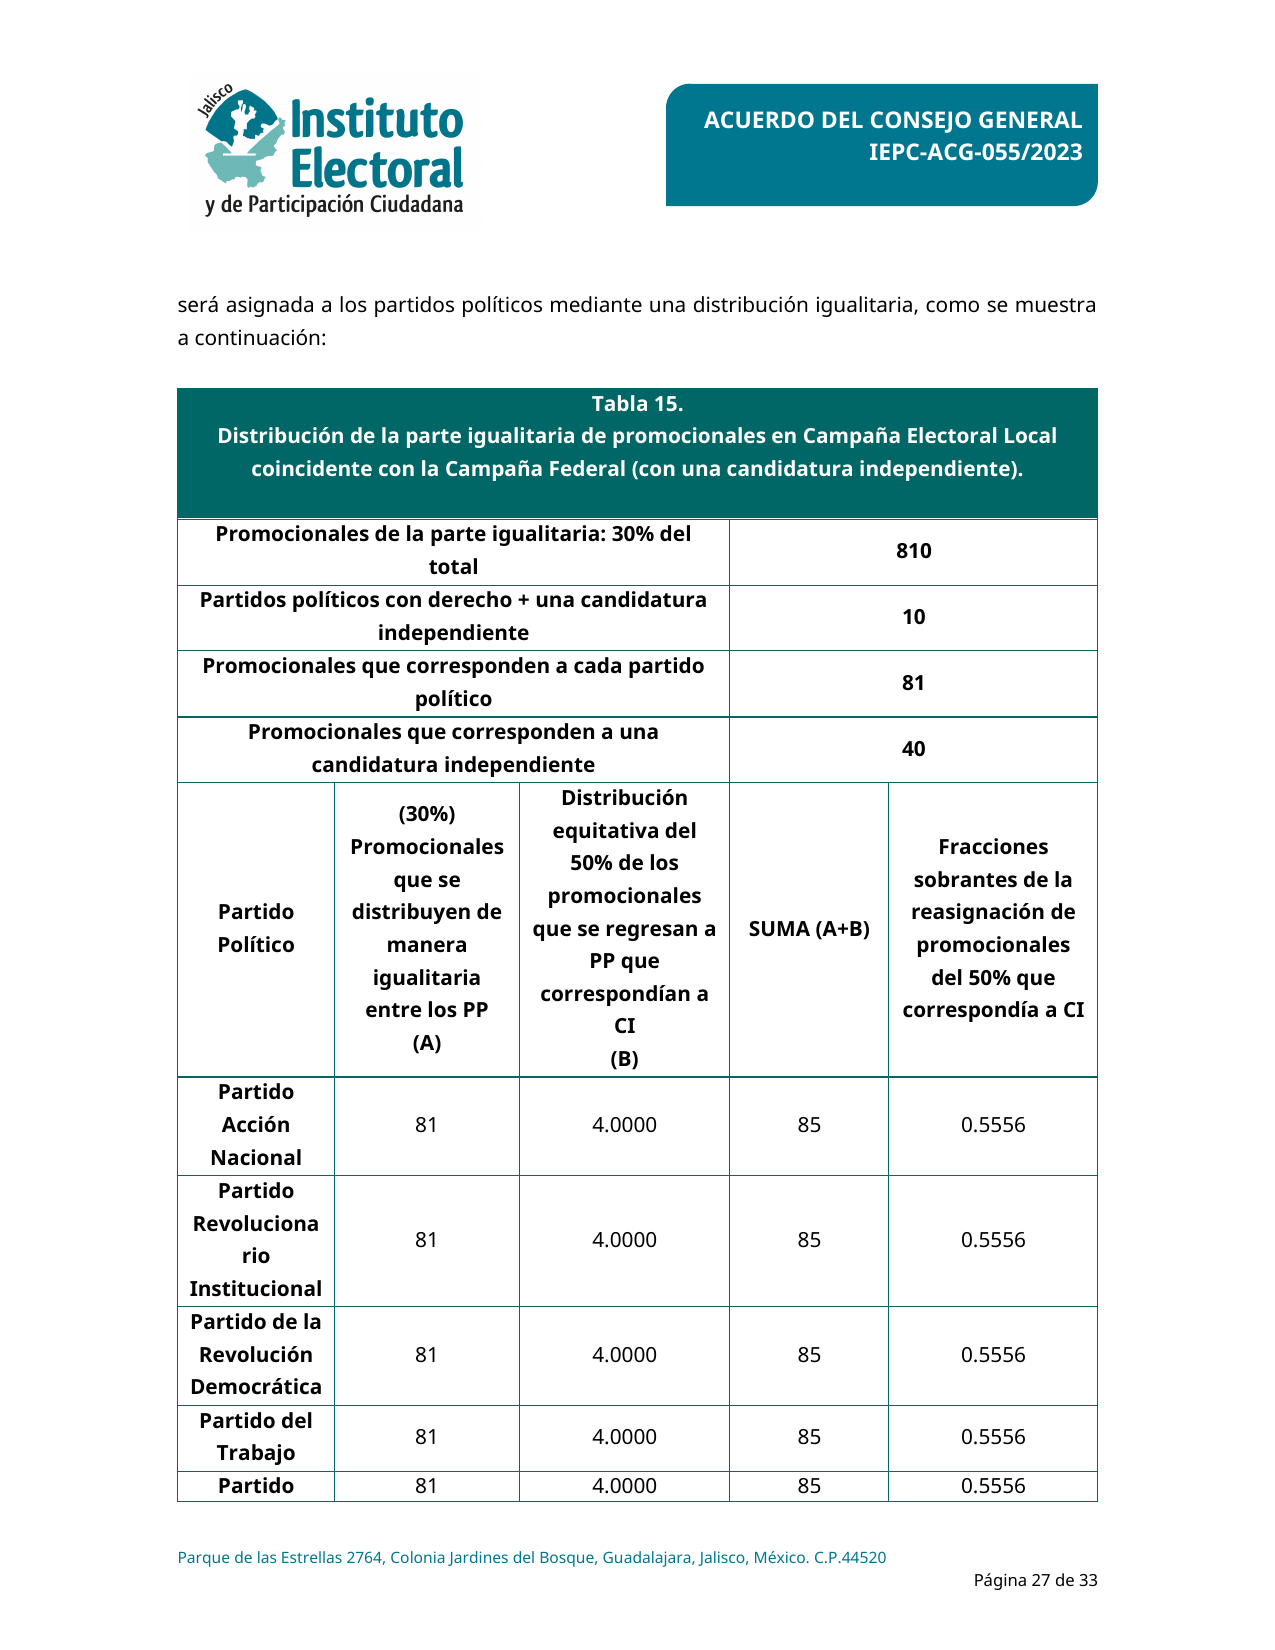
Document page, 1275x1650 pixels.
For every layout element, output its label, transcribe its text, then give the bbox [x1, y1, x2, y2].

table_cell 0.5556 [889, 1406, 1097, 1471]
table_cell 4.0000 [520, 1472, 729, 1501]
table_cell 0.5556 [889, 1176, 1097, 1306]
table_cell (30%) Promocionales que se distribuyen de manera igualitaria entre los PP (A) [335, 783, 519, 1076]
table_cell 10 [730, 586, 1097, 650]
table_cell 85 [730, 1078, 888, 1175]
table_cell Partido Político [178, 783, 334, 1076]
table_cell Promocionales de la parte igualitaria: 30% del total [178, 520, 729, 584]
table_cell 85 [730, 1176, 888, 1306]
table_cell 81 [335, 1176, 519, 1306]
table_cell 85 [730, 1406, 888, 1471]
table_cell 40 [730, 718, 1097, 782]
table_cell 4.0000 [520, 1406, 729, 1471]
table_cell 0.5556 [889, 1307, 1097, 1405]
table_cell 81 [335, 1472, 519, 1501]
table_cell Promocionales que corresponden a una candidatura independiente [178, 718, 729, 782]
table_cell Partido del Trabajo [178, 1406, 334, 1471]
table_cell Partido Verde Ecologista de México [178, 1472, 334, 1501]
picture [188, 73, 484, 232]
table_cell 81 [730, 651, 1097, 716]
table_cell Partido Revolucionario Institucional [178, 1176, 334, 1306]
table_cell Partidos políticos con derecho + una candidatura independiente [178, 586, 729, 650]
table_cell 810 [730, 520, 1097, 584]
table_cell SUMA (A+B) [730, 783, 888, 1076]
table_header Tabla 15. Distribución de la parte igualitaria de promocionales en Campaña Electoral Local coincidente con la Campaña Federal (con una candidatura independiente). [178, 389, 1097, 518]
table_cell 4.0000 [520, 1176, 729, 1306]
table_cell 0.5556 [889, 1078, 1097, 1175]
table_cell Distribución equitativa del 50% de los promocionales que se regresan a PP que correspondían a CI (B) [520, 783, 729, 1076]
table_cell Partido de la Revolución Democrática [178, 1307, 334, 1405]
table_cell 4.0000 [520, 1078, 729, 1175]
table_cell 85 [730, 1472, 888, 1501]
table_cell Partido Acción Nacional [178, 1078, 334, 1175]
table_cell 85 [730, 1307, 888, 1405]
table_cell 4.0000 [520, 1307, 729, 1405]
table_cell Promocionales que corresponden a cada partido político [178, 651, 729, 716]
table_cell 81 [335, 1307, 519, 1405]
table_cell Fracciones sobrantes de la reasignación de promocionales del 50% que correspondía a CI [889, 783, 1097, 1076]
table_cell 0.5556 [889, 1472, 1097, 1501]
table_cell 81 [335, 1078, 519, 1175]
table_cell 81 [335, 1406, 519, 1471]
